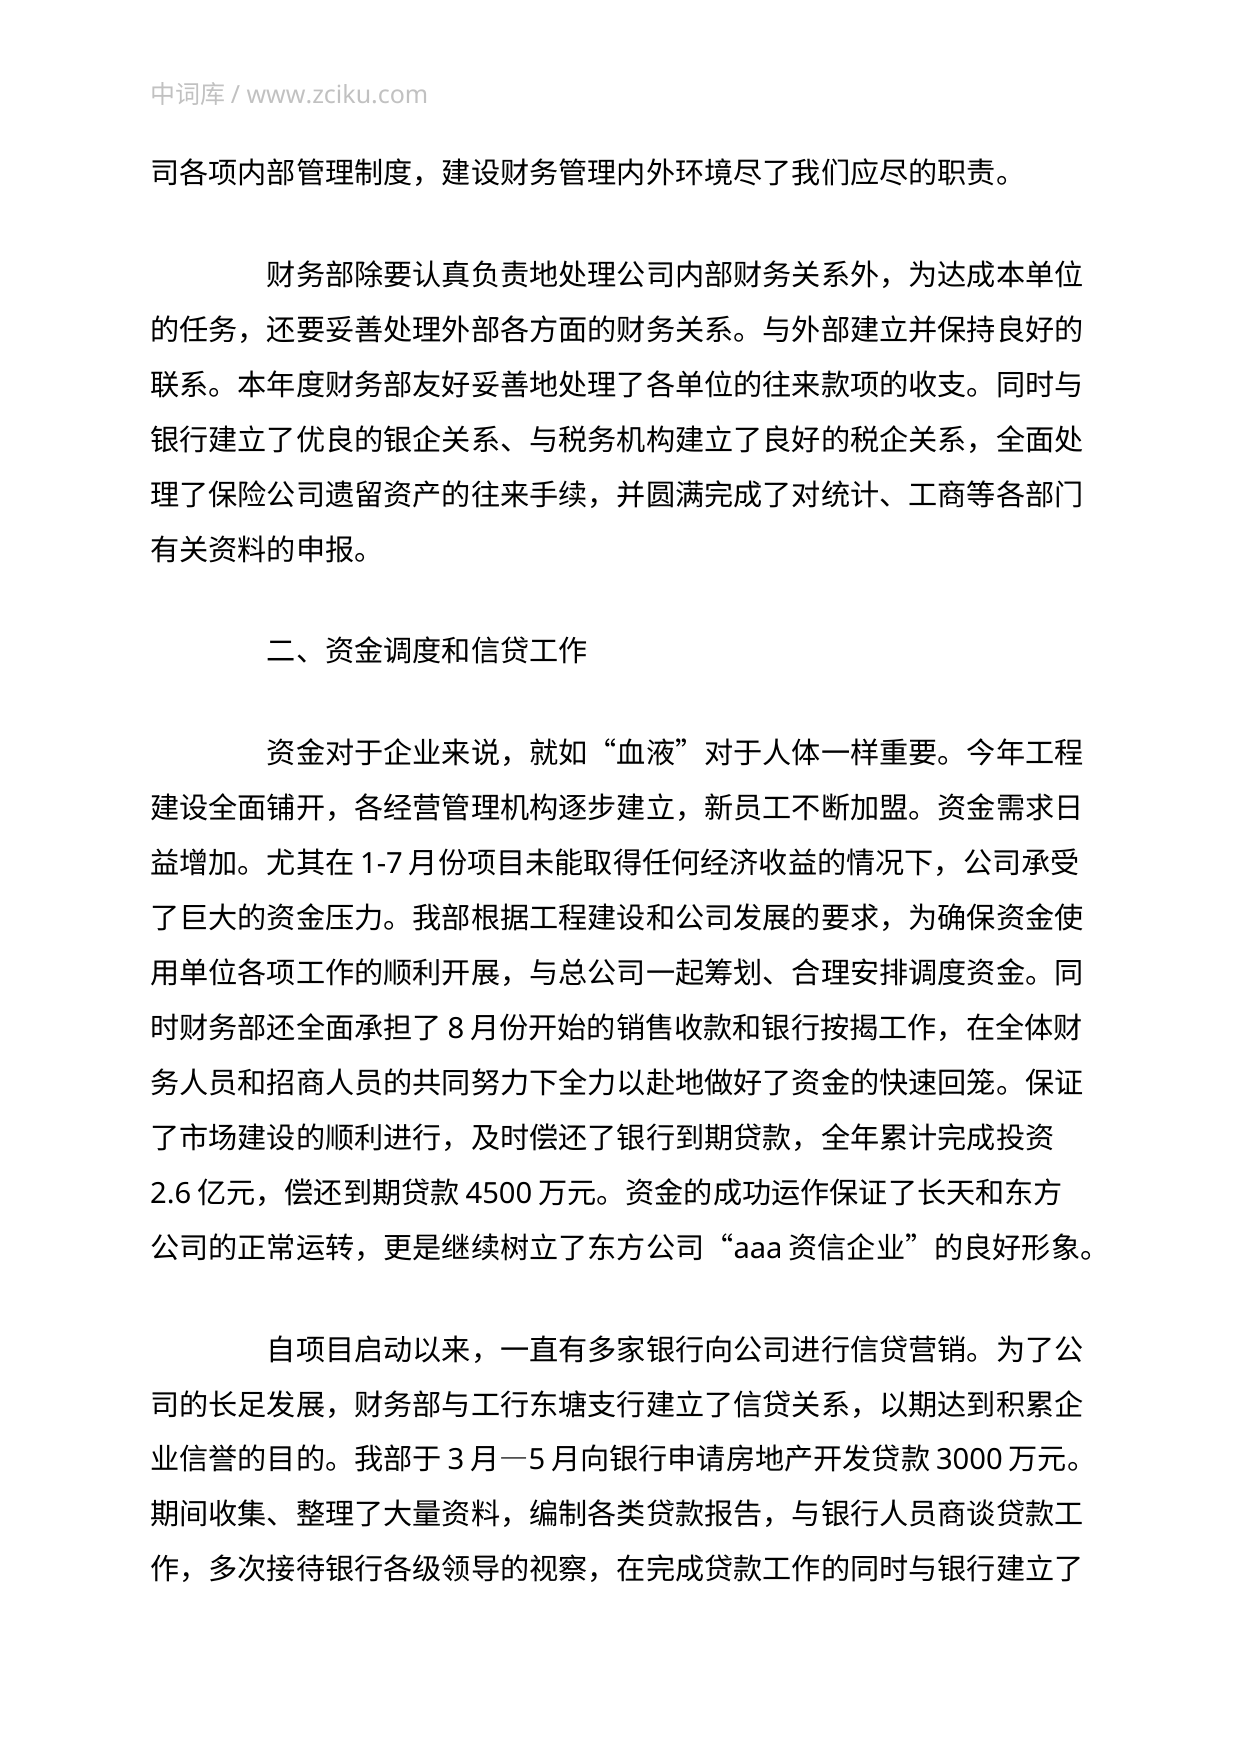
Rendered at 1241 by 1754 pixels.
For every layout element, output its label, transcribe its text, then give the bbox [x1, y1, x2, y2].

text 二、资金调度和信贷工作 [150, 628, 1090, 670]
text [150, 150, 1090, 192]
text 资金对于企业来说，就如“血液”对于人体一样重要。今年工程建设全面铺开，各经营管理机构逐步建立，新员工不断加盟。资金需求日益增加。尤其在1-7月份项目未能取得任何经济收益的情况下，公司承受了巨大的资金压力。我部根据工程建设和公司发展的要求，为确保资金使用单位各项工作的顺利开展，与总公司一起筹划、合理安排调度资金。同时财务部还全面承担了8月份开始的销售收款和银行按揭工作，在全体财务人员和招商人员的共同努力下全力以赴地做好了资金的快速回笼。保证了市场建设的顺利进行，及时偿还了银行到期贷款，全年累计完成投资2.6亿元，偿还到期贷款4500万元。资金的成功运作保证了长天和东方公司的正常运转，更是继续树立了东方公司“aaa资信企业”的良好形象。 [150, 730, 1090, 1267]
text 财务部除要认真负责地处理公司内部财务关系外，为达成本单位的任务，还要妥善处理外部各方面的财务关系。与外部建立并保持良好的联系。本年度财务部友好妥善地处理了各单位的往来款项的收支。同时与银行建立了优良的银企关系、与税务机构建立了良好的税企关系，全面处理了保险公司遗留资产的往来手续，并圆满完成了对统计、工商等各部门有关资料的申报。 [150, 252, 1090, 568]
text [150, 1326, 1090, 1588]
